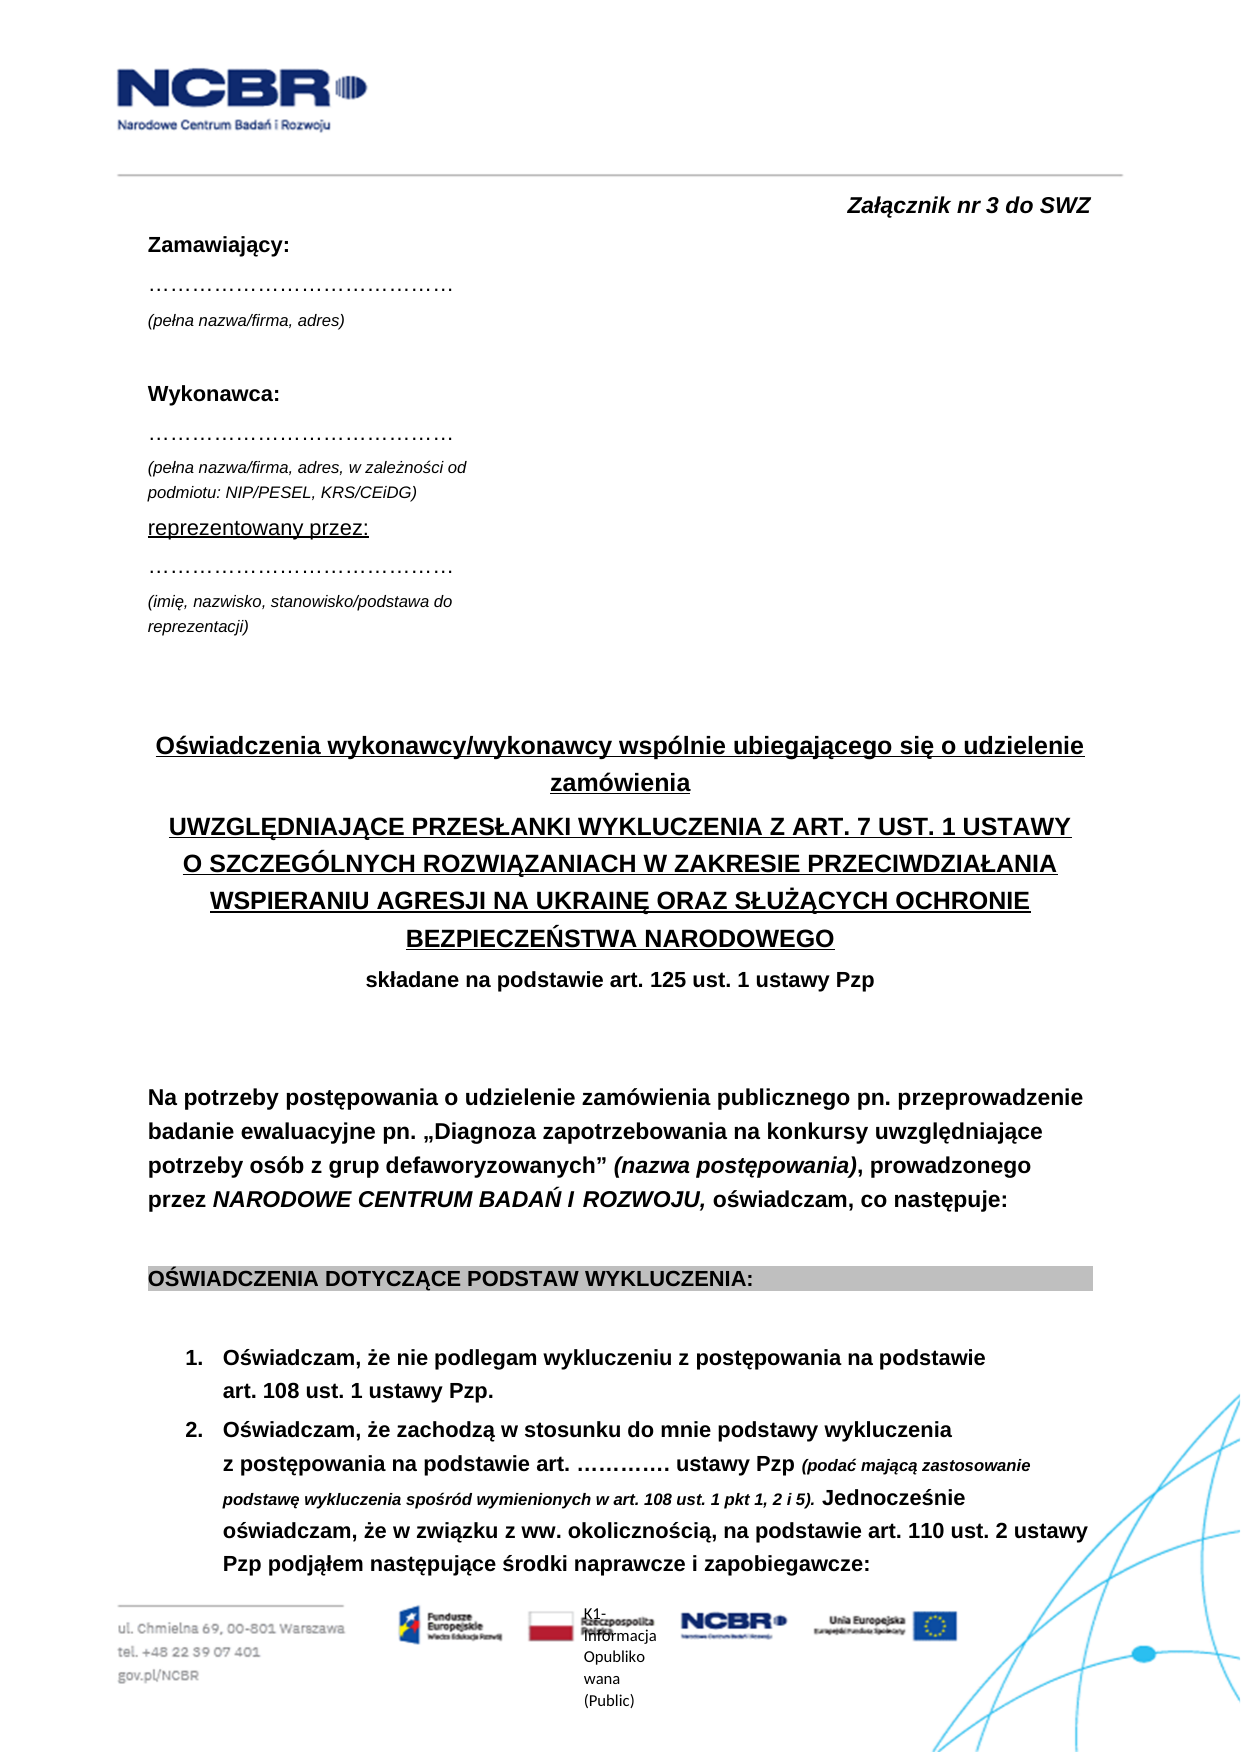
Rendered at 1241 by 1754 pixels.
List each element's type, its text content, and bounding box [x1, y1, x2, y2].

text …………………………………… [148, 271, 1093, 297]
text reprezentowany przez: [148, 514, 1093, 539]
text Oświadczenia wykonawcy/wykonawcy wspólnie ubiegającego się o udzielenie zamówienia [148, 731, 1093, 797]
text OŚWIADCZENIA DOTYCZĄCE PODSTAW WYKLUCZENIA: [148, 1266, 1093, 1291]
text Wykonawca: [148, 380, 1093, 406]
text Na potrzeby postępowania o udzielenie zamówienia publicznego pn. przeprowadzenie badanie ewaluacyjne pn. „Diagnoza zapotrzebowania na konkursy uwzględniające potrzeby osób z grup defaworyzowanych” (nazwa postępowania), prowadzonego przez NARODOWE CENTRUM BADAŃ I ROZWOJU, oświadczam, co następuje: [148, 1084, 1093, 1213]
text (imię, nazwisko, stanowisko/podstawa do reprezentacji) [148, 592, 472, 636]
text …………………………………… [148, 419, 472, 444]
text składane na podstawie art. 125 ust. 1 ustawy Pzp [148, 967, 1093, 992]
text …………………………………… [148, 553, 472, 578]
text (pełna nazwa/firma, adres, w zależności od podmiotu: NIP/PESEL, KRS/CEiDG) [148, 458, 472, 502]
text Załącznik nr 3 do SWZ [148, 192, 1093, 218]
text Zamawiający: [148, 232, 1093, 258]
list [185, 1417, 1093, 1576]
picture [0, 0, 1241, 1752]
text UWZGLĘDNIAJĄCE PRZESŁANKI WYKLUCZENIA Z ART. 7 UST. 1 USTAWY o szczególnych rozwiązaniach w zakresie przeciwdziałania wspieraniu agresji na Ukrainę oraz służących ochronie bezpieczeństwa narodowego [148, 812, 1093, 952]
list Oświadczam, że nie podlegam wykluczeniu z postępowania na podstawie art. 108 ust. 1 ustawy Pzp. [185, 1345, 1093, 1403]
text (pełna nazwa/firma, adres) [148, 310, 1093, 329]
